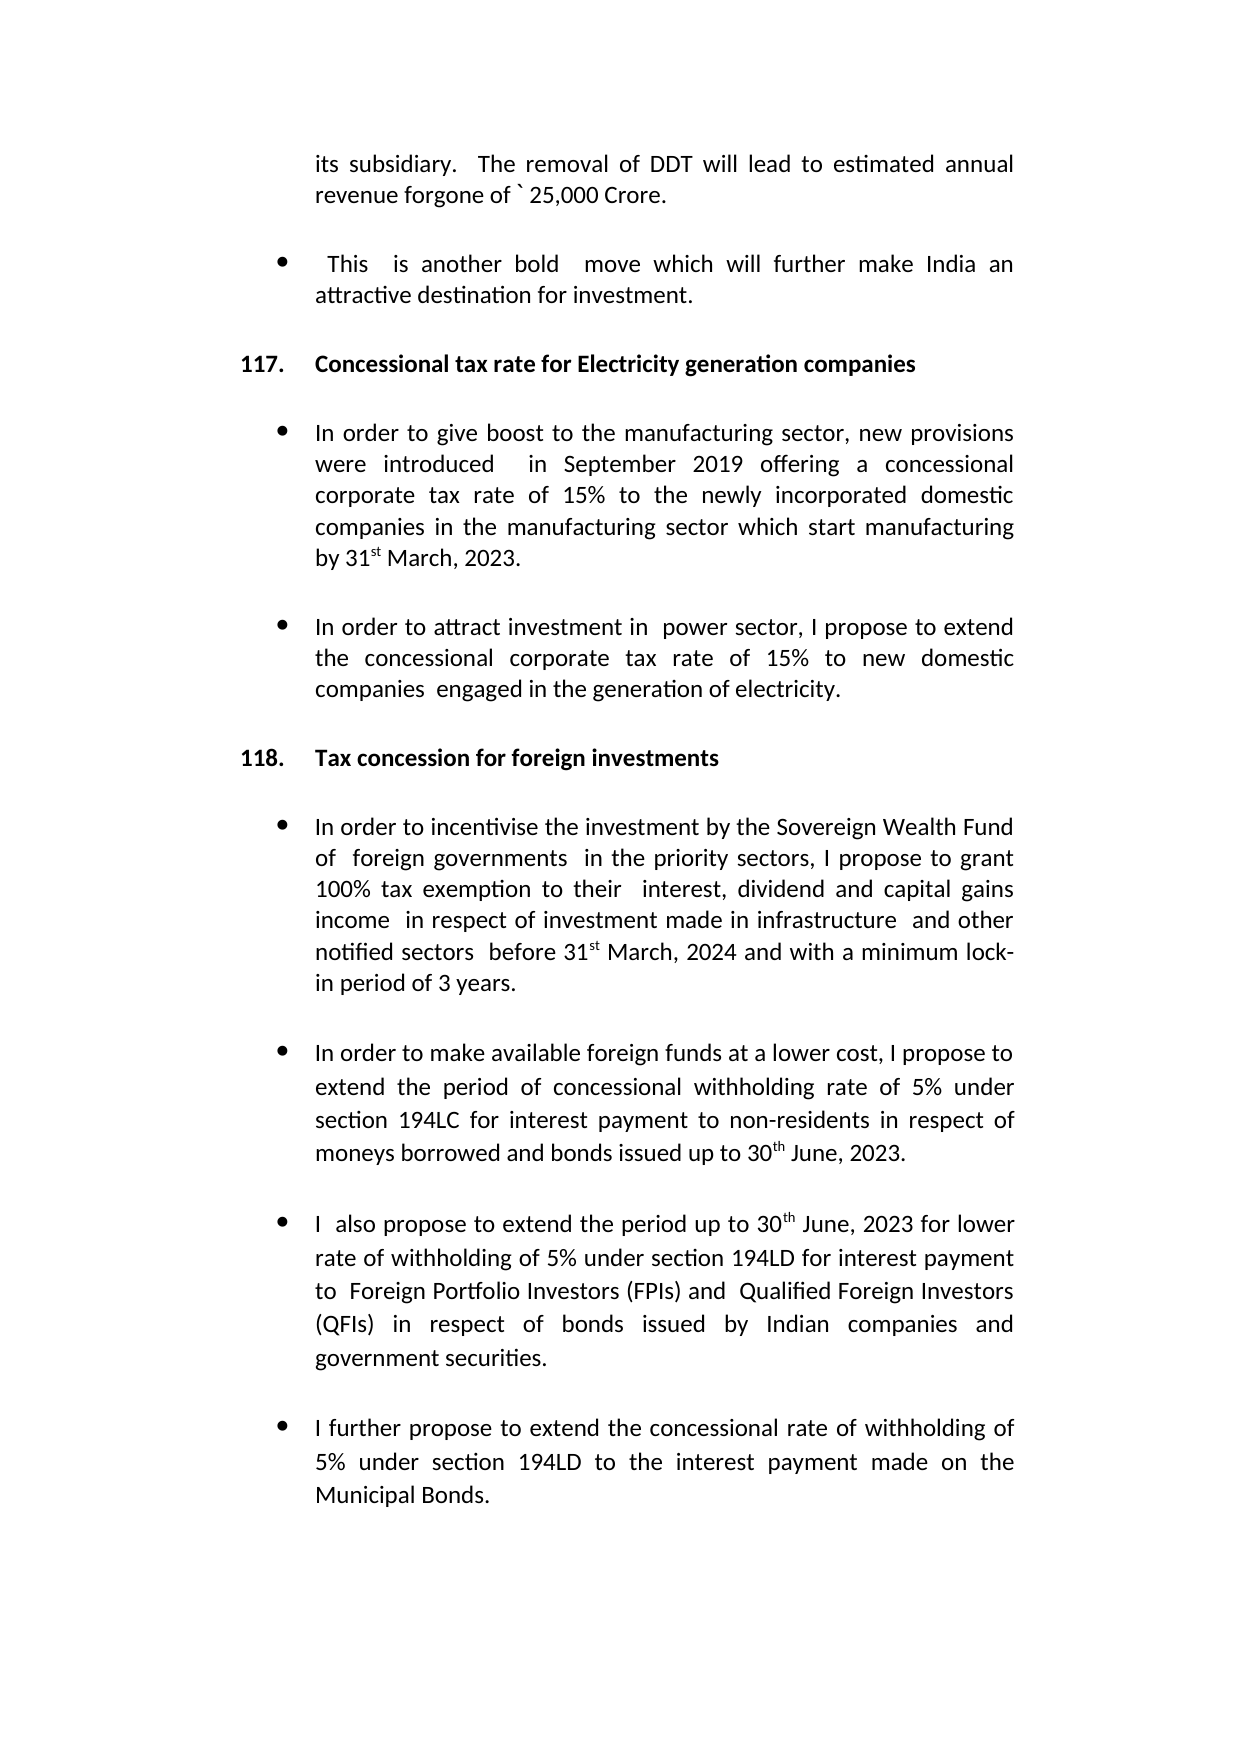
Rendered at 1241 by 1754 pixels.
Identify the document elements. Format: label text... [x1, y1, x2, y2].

list In order to incentivise the investment by the Sovereign Wealth Fund of foreign governments in the priority sectors, I propose to grant 100% tax exemption to their interest, dividend and capital gains income in respect of investment made in infrastructure and other notified sectors before 31st March, 2024 and with a minimum lock-in period of 3 years. [277, 810, 1015, 998]
list In order to attract investment in power sector, I propose to extend the concessional corporate tax rate of 15% to new domestic companies engaged in the generation of electricity. [277, 610, 1015, 704]
list In order to make available foreign funds at a lower cost, I propose to extend the period of concessional withholding rate of 5% under section 194LC for interest payment to non-residents in respect of moneys borrowed and bonds issued up to 30th June, 2023. [277, 1035, 1015, 1168]
list This is another bold move which will further make India an attractive destination for investment. [277, 248, 1015, 310]
list I further propose to extend the concessional rate of withholding of 5% under section 194LD to the interest payment made on the Municipal Bonds. [277, 1410, 1015, 1510]
list I also propose to extend the period up to 30th June, 2023 for lower rate of withholding of 5% under section 194LD for interest payment to Foreign Portfolio Investors (FPIs) and Qualified Foreign Investors (QFIs) in respect of bonds issued by Indian companies and government securities. [277, 1206, 1015, 1373]
list In order to give boost to the manufacturing sector, new provisions were introduced in September 2019 offering a concessional corporate tax rate of 15% to the newly incorporated domestic companies in the manufacturing sector which start manufacturing by 31st March, 2023. [277, 416, 1015, 573]
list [277, 148, 1015, 210]
text 118. Tax concession for foreign investments [240, 741, 1015, 773]
text 117. Concessional tax rate for Electricity generation companies [240, 348, 1015, 379]
